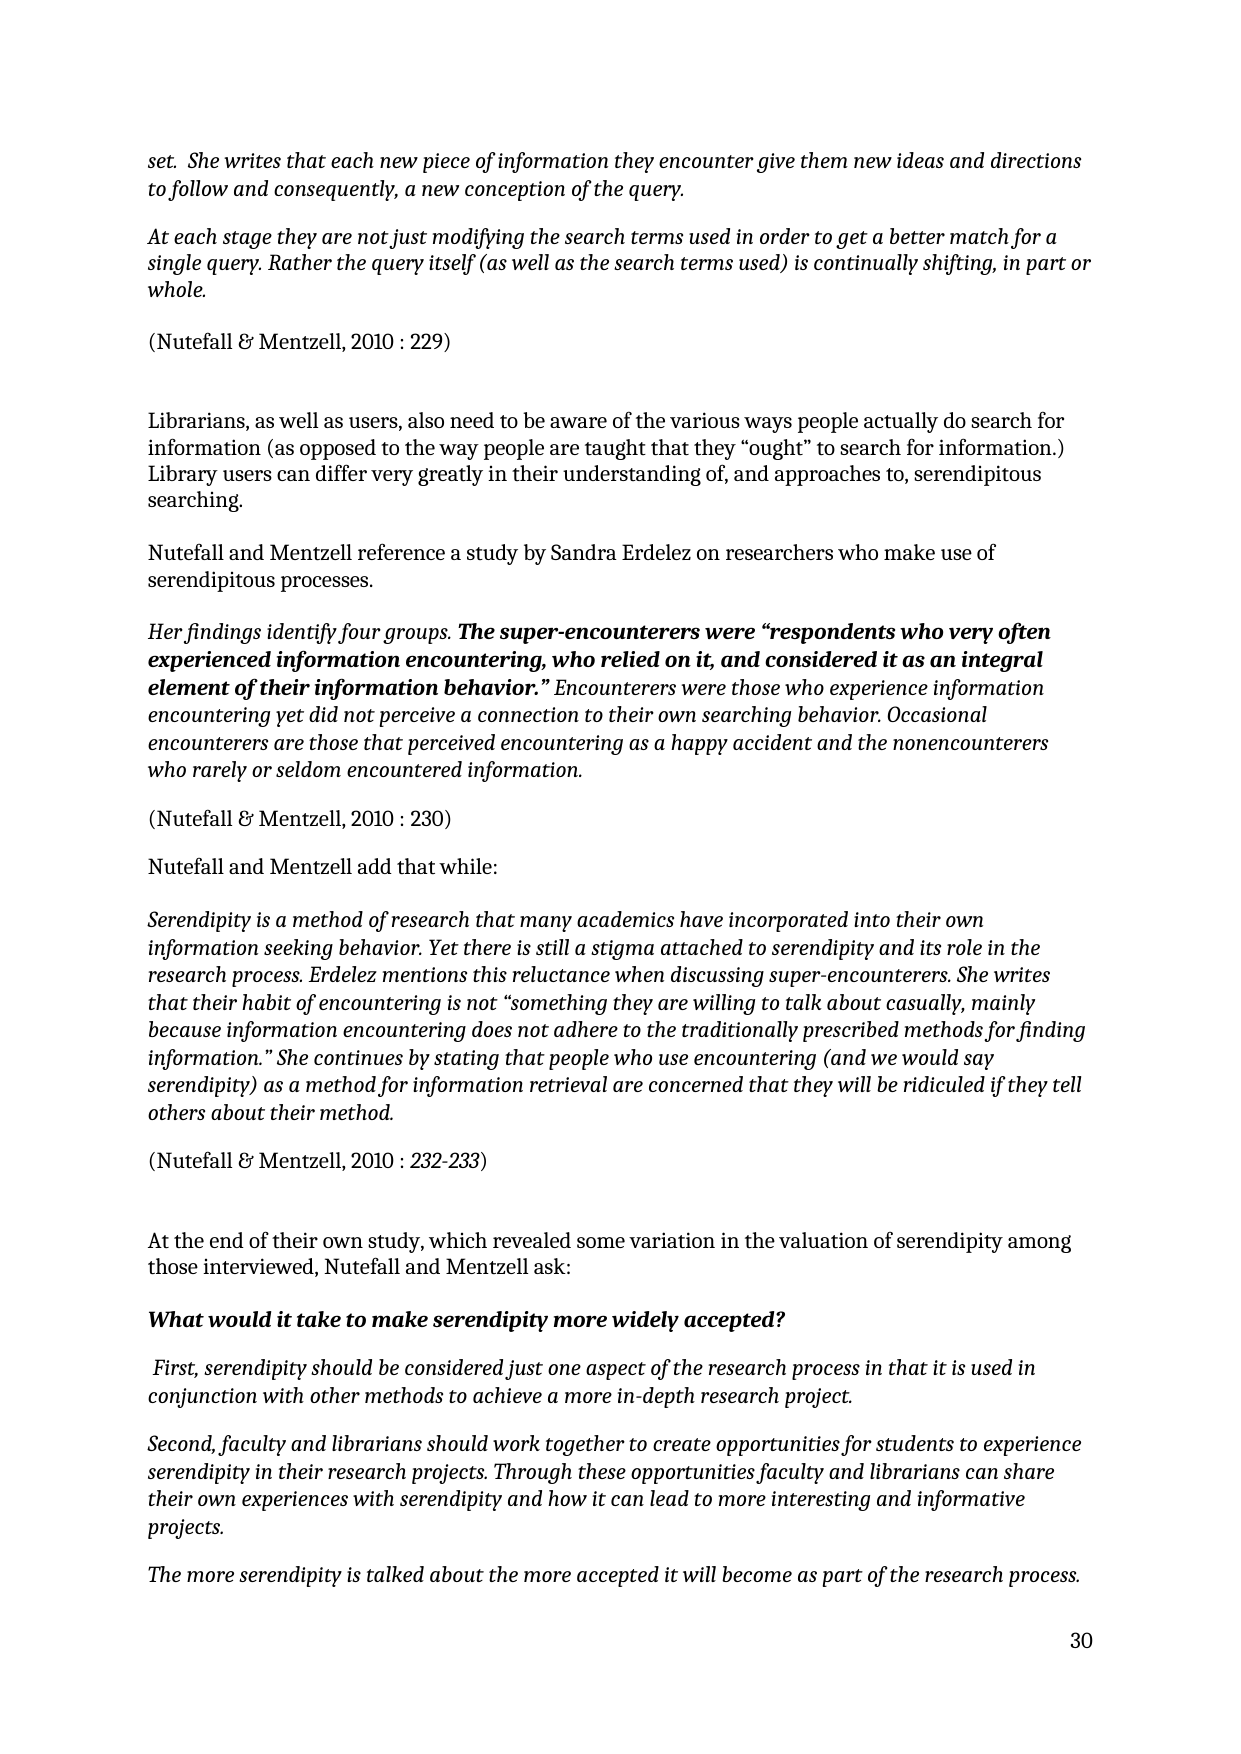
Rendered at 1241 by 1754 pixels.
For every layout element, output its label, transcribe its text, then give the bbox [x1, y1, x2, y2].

text (Nutefall & Mentzell, 2010 : 230) [148, 806, 1092, 832]
text Librarians, as well as users, also need to be aware of the various ways people actually do search for information (as opposed to the way people are taught that they “ought” to search for information.) Library users can differ very greatly in their understanding of, and approaches to, serendipitous searching. [148, 408, 1092, 514]
text At each stage they are not just modifying the search terms used in order to get a better match for a single query. Rather the query itself (as well as the search terms used) is continually shifting, in part or whole. [148, 224, 1092, 303]
text What would it take to make serendipity more widely accepted? [148, 1306, 1092, 1333]
text (Nutefall & Mentzell, 2010 : 229) [148, 329, 1092, 356]
text Second, faculty and librarians should work together to create opportunities for students to experience serendipity in their research projects. Through these opportunities faculty and librarians can share their own experiences with serendipity and how it can lead to more interesting and informative projects. [148, 1431, 1092, 1540]
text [148, 148, 1092, 202]
text The more serendipity is talked about the more accepted it will become as part of the research process. [148, 1562, 1092, 1588]
text (Nutefall & Mentzell, 2010 : 232-233) [148, 1148, 1092, 1175]
text Her findings identify four groups. The super-encounterers were “respondents who very often experienced information encountering, who relied on it, and considered it as an integral element of their information behavior.” Encounterers were those who experience information encountering yet did not perceive a connection to their own searching behavior. Occasional encounterers are those that perceived encountering as a happy accident and the nonencounterers who rarely or seldom encountered information. [148, 619, 1092, 783]
text First, serendipity should be considered just one aspect of the research process in that it is used in conjunction with other methods to achieve a more in-depth research project. [148, 1355, 1092, 1409]
text At the end of their own study, which revealed some variation in the valuation of serendipity among those interviewed, Nutefall and Mentzell ask: [148, 1227, 1092, 1280]
text Nutefall and Mentzell reference a study by Sandra Erdelez on researchers who make use of serendipitous processes. [148, 540, 1092, 593]
text Serendipity is a method of research that many academics have incorporated into their own information seeking behavior. Yet there is still a stigma attached to serendipity and its role in the research process. Erdelez mentions this reluctance when discussing super-encounterers. She writes that their habit of encountering is not “something they are willing to talk about casually, mainly because information encountering does not adhere to the traditionally prescribed methods for finding information.” She continues by stating that people who use encountering (and we would say serendipity) as a method for information retrieval are concerned that they will be ridiculed if they tell others about their method. [148, 907, 1092, 1126]
text Nutefall and Mentzell add that while: [148, 854, 1092, 880]
